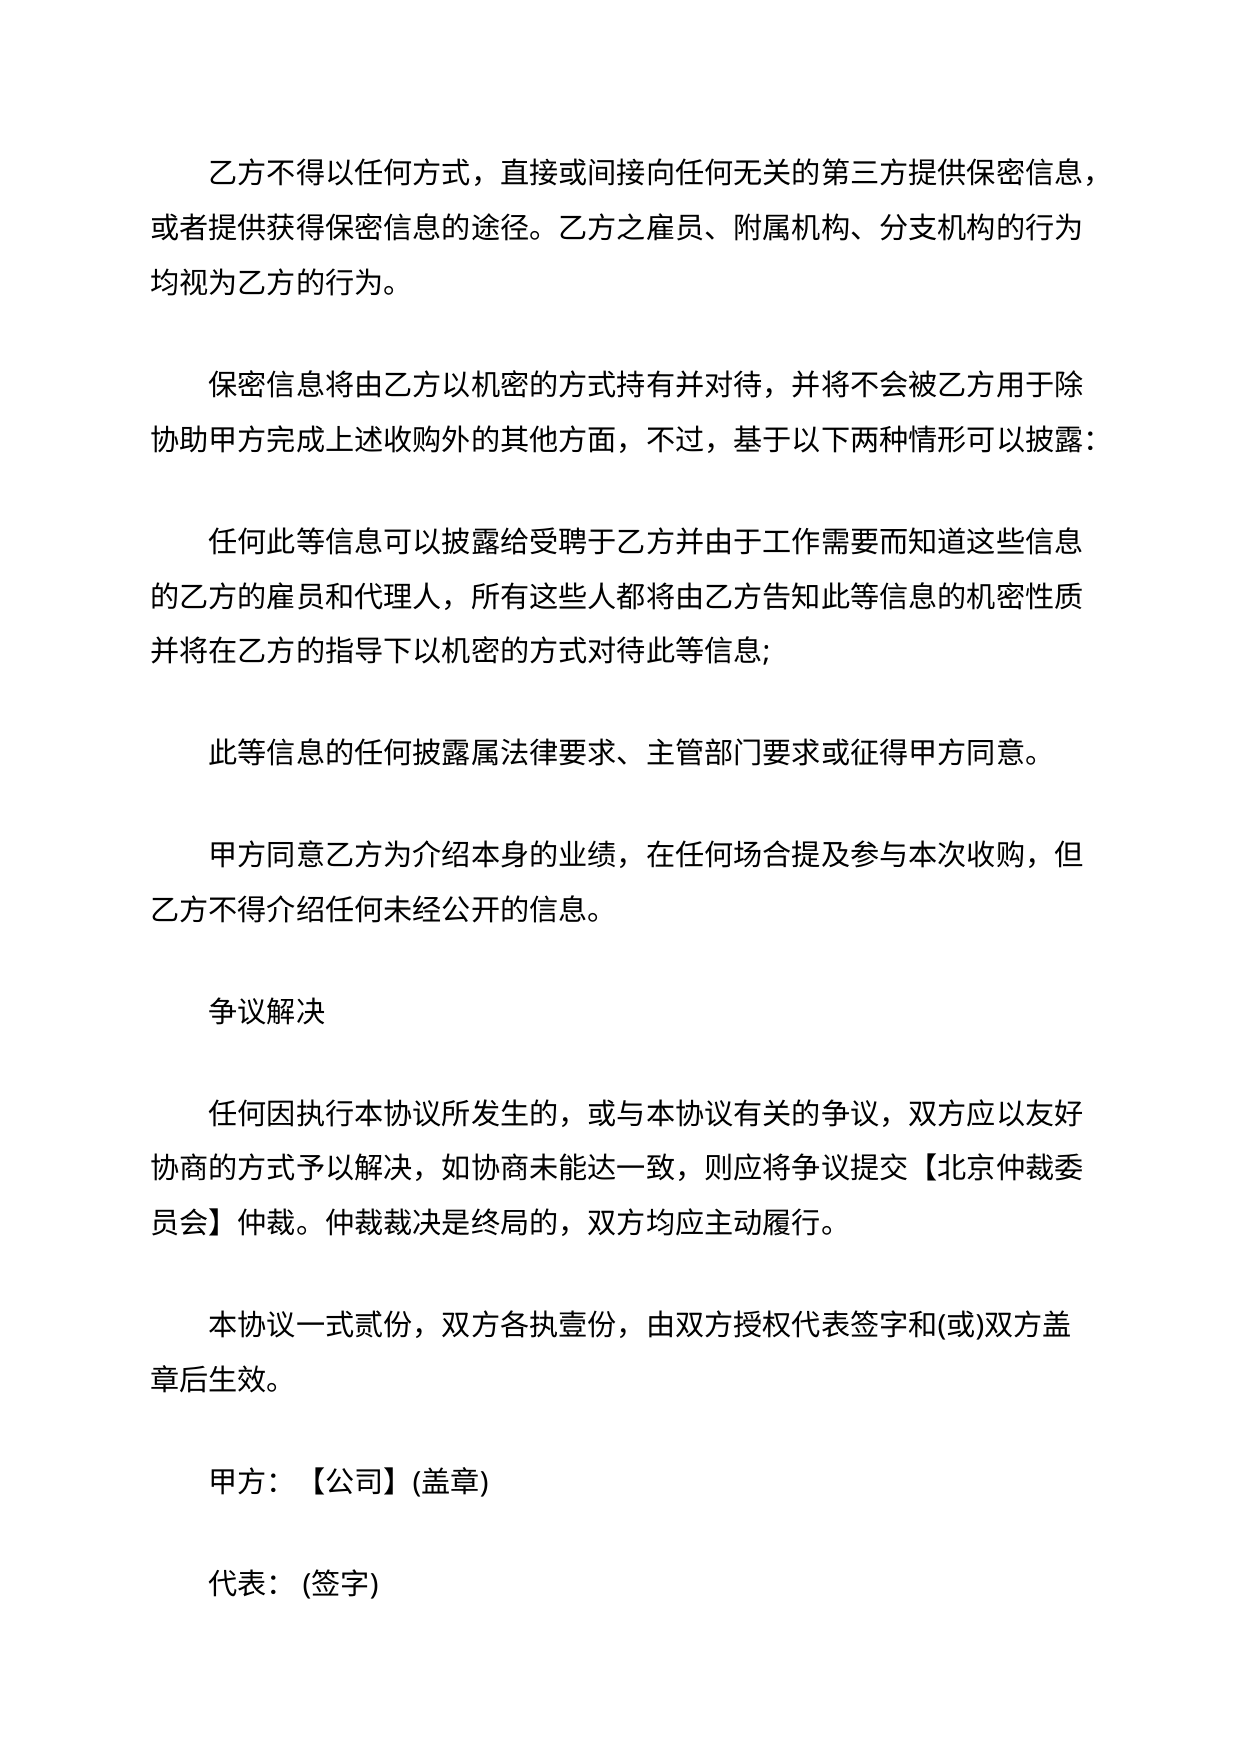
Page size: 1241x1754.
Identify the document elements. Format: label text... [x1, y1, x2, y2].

text 任何因执行本协议所发生的，或与本协议有关的争议，双方应以友好协商的方式予以解决，如协商未能达一致，则应将争议提交【北京仲裁委员会】仲裁。仲裁裁决是终局的，双方均应主动履行。 [150, 1090, 1090, 1242]
text 争议解决 [150, 988, 1090, 1031]
text 保密信息将由乙方以机密的方式持有并对待，并将不会被乙方用于除协助甲方完成上述收购外的其他方面，不过，基于以下两种情形可以披露： [150, 362, 1090, 459]
text 甲方：【公司】(盖章) [150, 1458, 1090, 1501]
text 甲方同意乙方为介绍本身的业绩，在任何场合提及参与本次收购，但乙方不得介绍任何未经公开的信息。 [150, 832, 1090, 929]
text 本协议一式贰份，双方各执壹份，由双方授权代表签字和(或)双方盖章后生效。 [150, 1302, 1090, 1399]
text 任何此等信息可以披露给受聘于乙方并由于工作需要而知道这些信息的乙方的雇员和代理人，所有这些人都将由乙方告知此等信息的机密性质并将在乙方的指导下以机密的方式对待此等信息; [150, 518, 1090, 670]
text 代表： (签字) [150, 1561, 1090, 1603]
text 此等信息的任何披露属法律要求、主管部门要求或征得甲方同意。 [150, 730, 1090, 772]
text 乙方不得以任何方式，直接或间接向任何无关的第三方提供保密信息，或者提供获得保密信息的途径。乙方之雇员、附属机构、分支机构的行为均视为乙方的行为。 [150, 150, 1090, 302]
